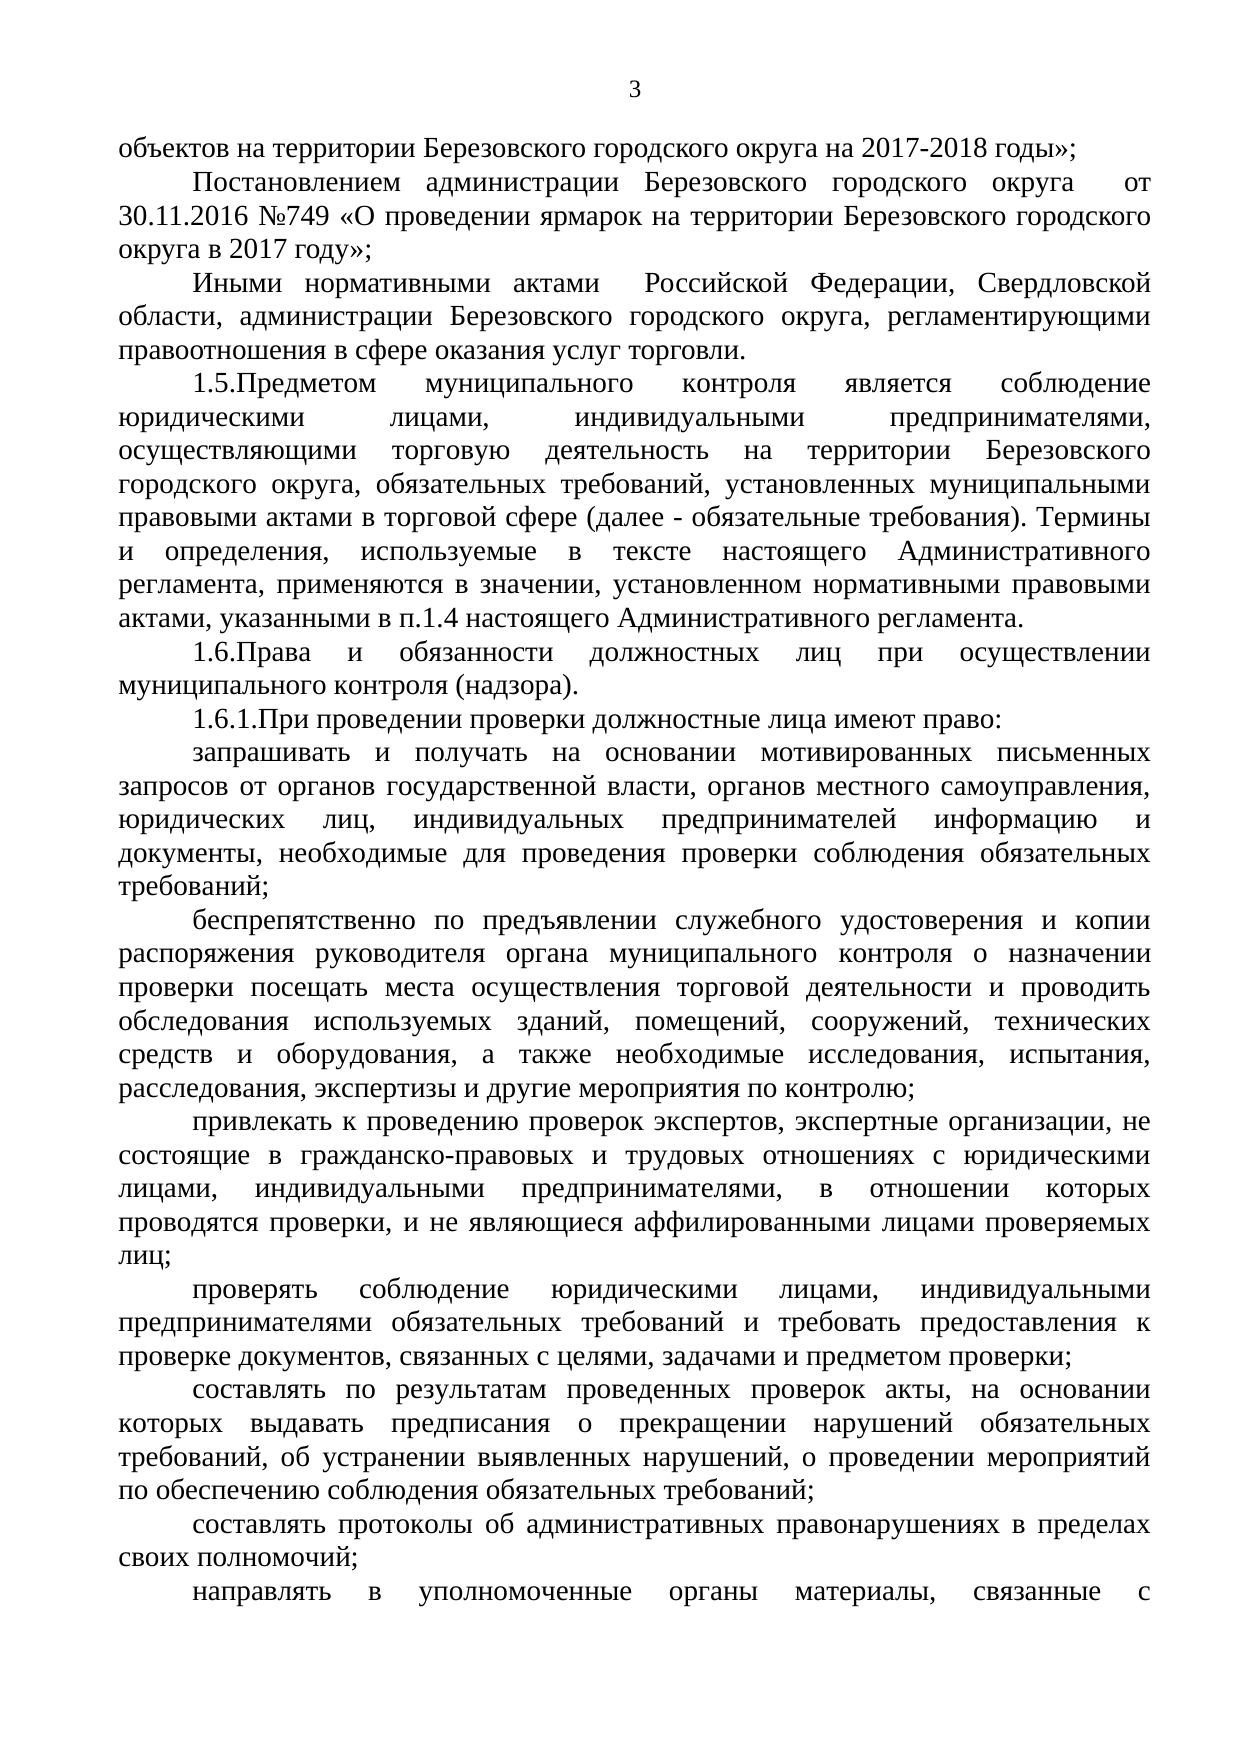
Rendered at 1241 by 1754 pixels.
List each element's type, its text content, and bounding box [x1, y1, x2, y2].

text составлять по результатам проведенных проверок акты, на основании которых выдавать предписания о прекращении нарушений обязательных требований, об устранении выявленных нарушений, о проведении мероприятий по обеспечению соблюдения обязательных требований; [118, 1372, 1152, 1506]
text 1.6.1.При проведении проверки должностные лица имеют право: [118, 701, 1152, 734]
text 1.6.Права и обязанности должностных лиц при осуществлении муниципального контроля (надзора). [118, 634, 1152, 701]
text 1.5.Предметом муниципального контроля является соблюдение юридическими лицами, индивидуальными предпринимателями, осуществляющими торговую деятельность на территории Березовского городского округа, обязательных требований, установленных муниципальными правовыми актами в торговой сфере (далее - обязательные требования). Термины и определения, используемые в тексте настоящего Административного регламента, применяются в значении, установленном нормативными правовыми актами, указанными в п.1.4 настоящего Административного регламента. [118, 365, 1152, 634]
text составлять протоколы об административных правонарушениях в пределах своих полномочий; [118, 1506, 1152, 1573]
text проверять соблюдение юридическими лицами, индивидуальными предпринимателями обязательных требований и требовать предоставления к проверке документов, связанных с целями, задачами и предметом проверки; [118, 1271, 1152, 1372]
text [118, 1573, 1152, 1606]
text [118, 131, 1152, 164]
text Постановлением администрации Березовского городского округа от 30.11.2016 №749 «О проведении ярмарок на территории Березовского городского округа в 2017 году»; [118, 164, 1152, 265]
text Иными нормативными актами Российской Федерации, Свердловской области, администрации Березовского городского округа, регламентирующими правоотношения в сфере оказания услуг торговли. [118, 265, 1152, 365]
text запрашивать и получать на основании мотивированных письменных запросов от органов государственной власти, органов местного самоуправления, юридических лиц, индивидуальных предпринимателей информацию и документы, необходимые для проведения проверки соблюдения обязательных требований; [118, 734, 1152, 902]
text привлекать к проведению проверок экспертов, экспертные организации, не состоящие в гражданско-правовых и трудовых отношениях с юридическими лицами, индивидуальными предпринимателями, в отношении которых проводятся проверки, и не являющиеся аффилированными лицами проверяемых лиц; [118, 1103, 1152, 1271]
text беспрепятственно по предъявлении служебного удостоверения и копии распоряжения руководителя органа муниципального контроля о назначении проверки посещать места осуществления торговой деятельности и проводить обследования используемых зданий, помещений, сооружений, технических средств и оборудования, а также необходимые исследования, испытания, расследования, экспертизы и другие мероприятия по контролю; [118, 902, 1152, 1103]
